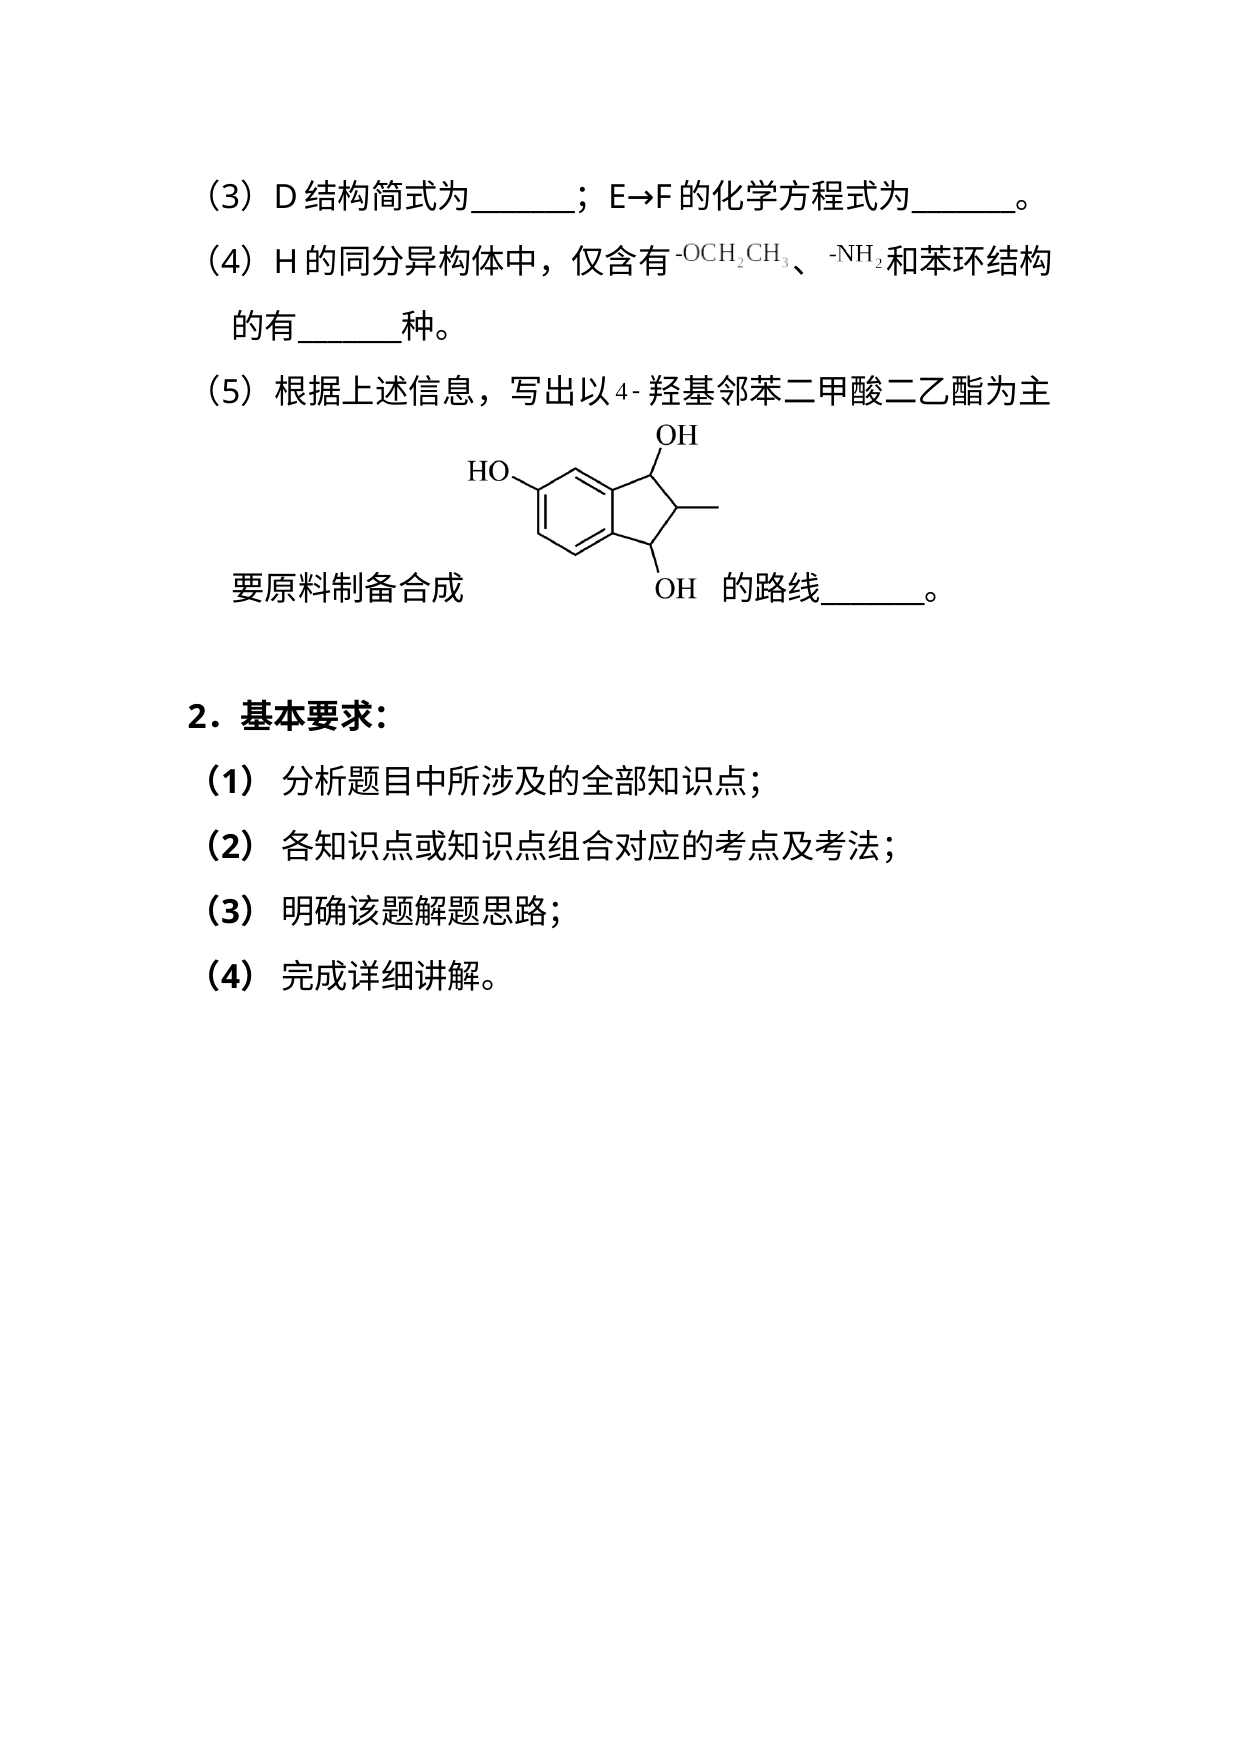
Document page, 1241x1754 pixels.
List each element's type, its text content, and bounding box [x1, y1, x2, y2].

picture [464, 422, 721, 601]
list 2．基本要求： [187, 682, 1053, 747]
list （3）D结构简式为_______；E→F的化学方程式为_______。 [187, 162, 1053, 227]
list （4）H的同分异构体中，仅含有、和苯环结构的有_______种。 [187, 227, 1053, 357]
list （5）根据上述信息，写出以羟基邻苯二甲酸二乙酯为主要原料制备合成的路线_______。 [187, 357, 1053, 617]
list （3） 明确该题解题思路； [187, 877, 1053, 942]
list （1） 分析题目中所涉及的全部知识点； [187, 747, 1053, 812]
list （4） 完成详细讲解。 [187, 942, 1053, 1007]
list （2） 各知识点或知识点组合对应的考点及考法； [187, 812, 1053, 877]
